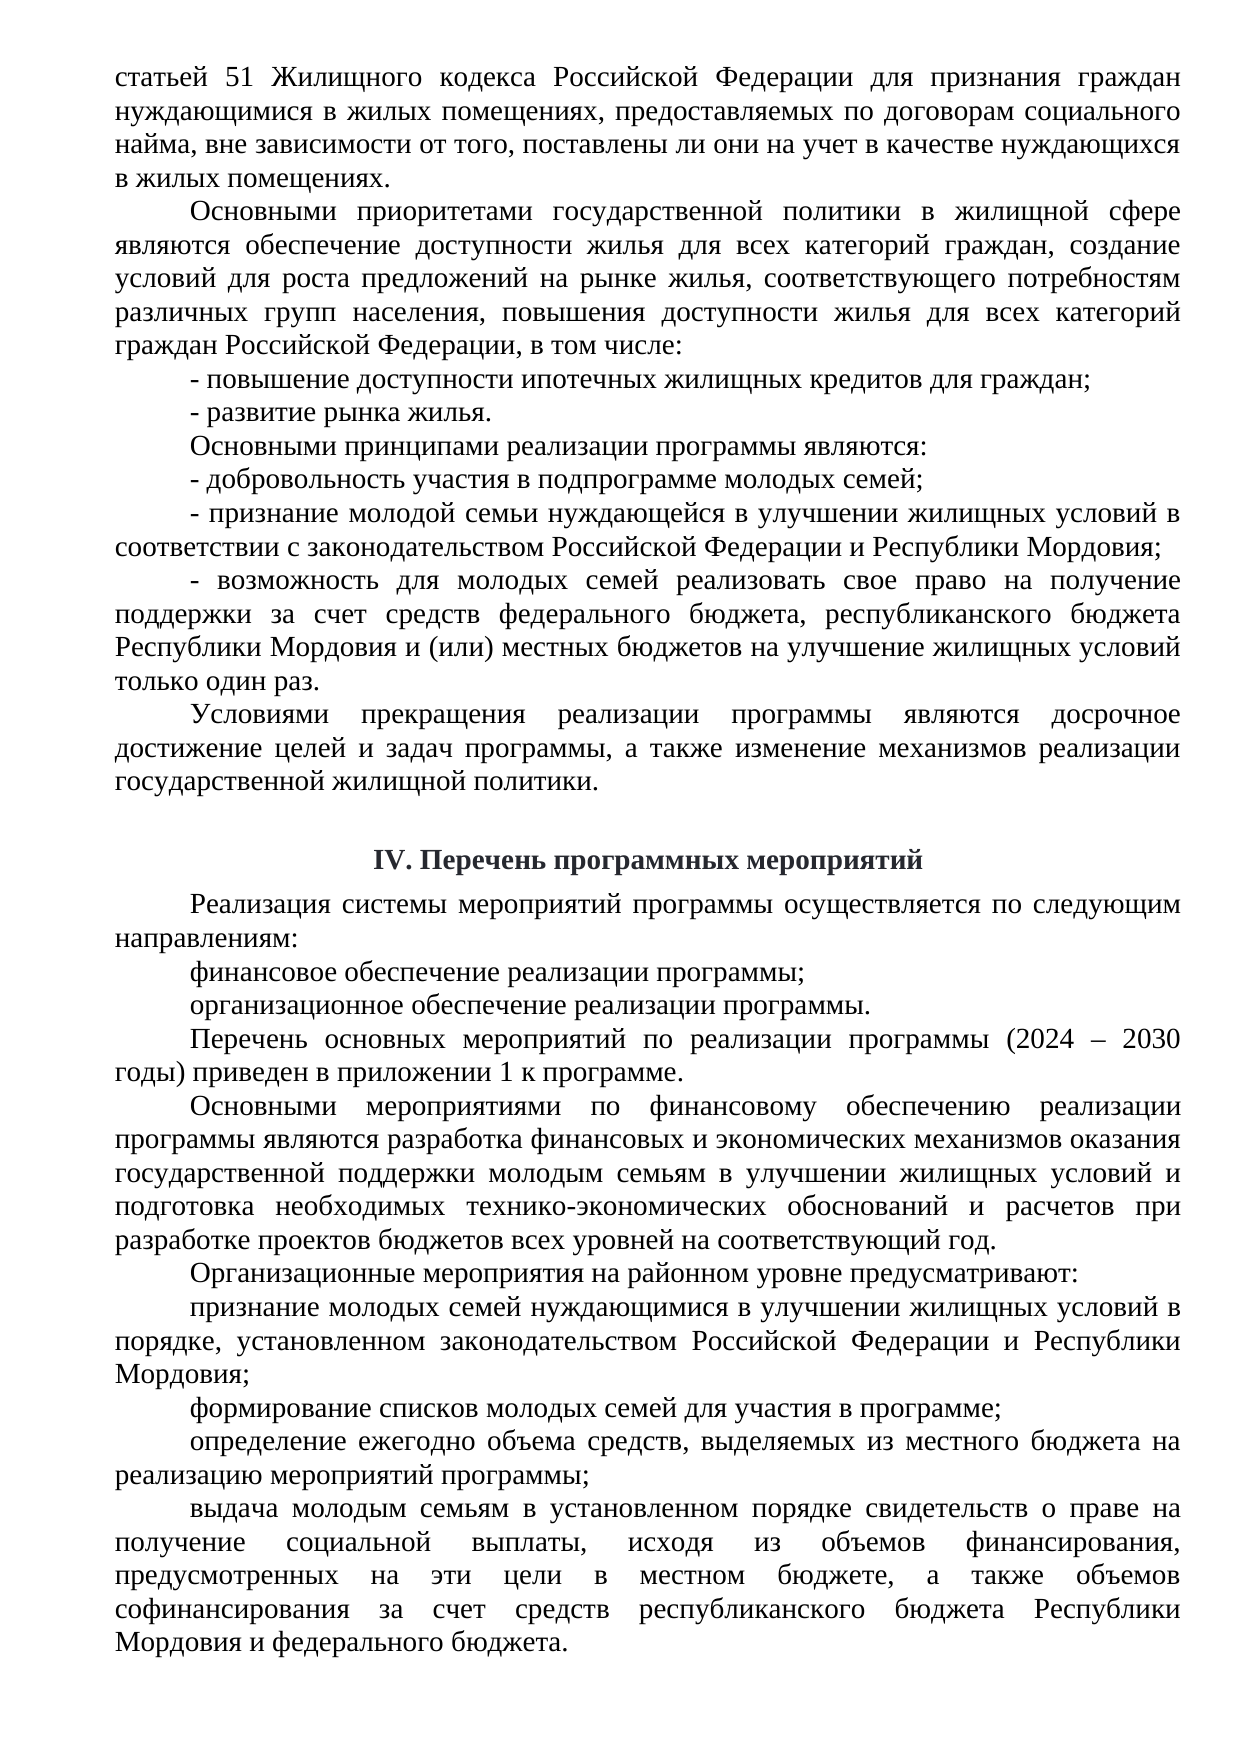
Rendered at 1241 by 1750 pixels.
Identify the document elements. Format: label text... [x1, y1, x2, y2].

text формирование списков молодых семей для участия в программе; [114, 1390, 1182, 1423]
text Основными мероприятиями по финансовому обеспечению реализации программы являются разработка финансовых и экономических механизмов оказания государственной поддержки молодым семьям в улучшении жилищных условий и подготовка необходимых технико-экономических обоснований и расчетов при разработке проектов бюджетов всех уровней на соответствующий год. [114, 1088, 1182, 1256]
text Основными принципами реализации программы являются: [114, 428, 1182, 462]
text организационное обеспечение реализации программы. [114, 987, 1182, 1021]
text выдача молодым семьям в установленном порядке свидетельств о праве на получение социальной выплаты, исходя из объемов финансирования, предусмотренных на эти цели в местном бюджете, а также объемов софинансирования за счет средств республиканского бюджета Республики Мордовия и федерального бюджета. [114, 1490, 1182, 1658]
text определение ежегодно объема средств, выделяемых из местного бюджета на реализацию мероприятий программы; [114, 1423, 1182, 1490]
text Основными приоритетами государственной политики в жилищной сфере являются обеспечение доступности жилья для всех категорий граждан, создание условий для роста предложений на рынке жилья, соответствующего потребностям различных групп населения, повышения доступности жилья для всех категорий граждан Российской Федерации, в том числе: [114, 193, 1182, 361]
text признание молодых семей нуждающимися в улучшении жилищных условий в порядке, установленном законодательством Российской Федерации и Республики Мордовия; [114, 1289, 1182, 1390]
text Организационные мероприятия на районном уровне предусматривают: [114, 1256, 1182, 1289]
text - возможность для молодых семей реализовать свое право на получение поддержки за счет средств федерального бюджета, республиканского бюджета Республики Мордовия и (или) местных бюджетов на улучшение жилищных условий только один раз. [114, 562, 1182, 696]
text - добровольность участия в подпрограмме молодых семей; [114, 462, 1182, 495]
text Условиями прекращения реализации программы являются досрочное достижение целей и задач программы, а также изменение механизмов реализации государственной жилищной политики. [114, 696, 1182, 797]
subtitle IV. Перечень программных мероприятий [114, 842, 1182, 875]
text - развитие рынка жилья. [114, 394, 1182, 428]
text Перечень основных мероприятий по реализации программы (2024 – 2030 годы) приведен в приложении 1 к программе. [114, 1021, 1182, 1088]
text - повышение доступности ипотечных жилищных кредитов для граждан; [114, 361, 1182, 394]
text Реализация системы мероприятий программы осуществляется по следующим направлениям: [114, 887, 1182, 954]
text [114, 59, 1182, 193]
text - признание молодой семьи нуждающейся в улучшении жилищных условий в соответствии с законодательством Российской Федерации и Республики Мордовия; [114, 495, 1182, 562]
text финансовое обеспечение реализации программы; [114, 954, 1182, 987]
